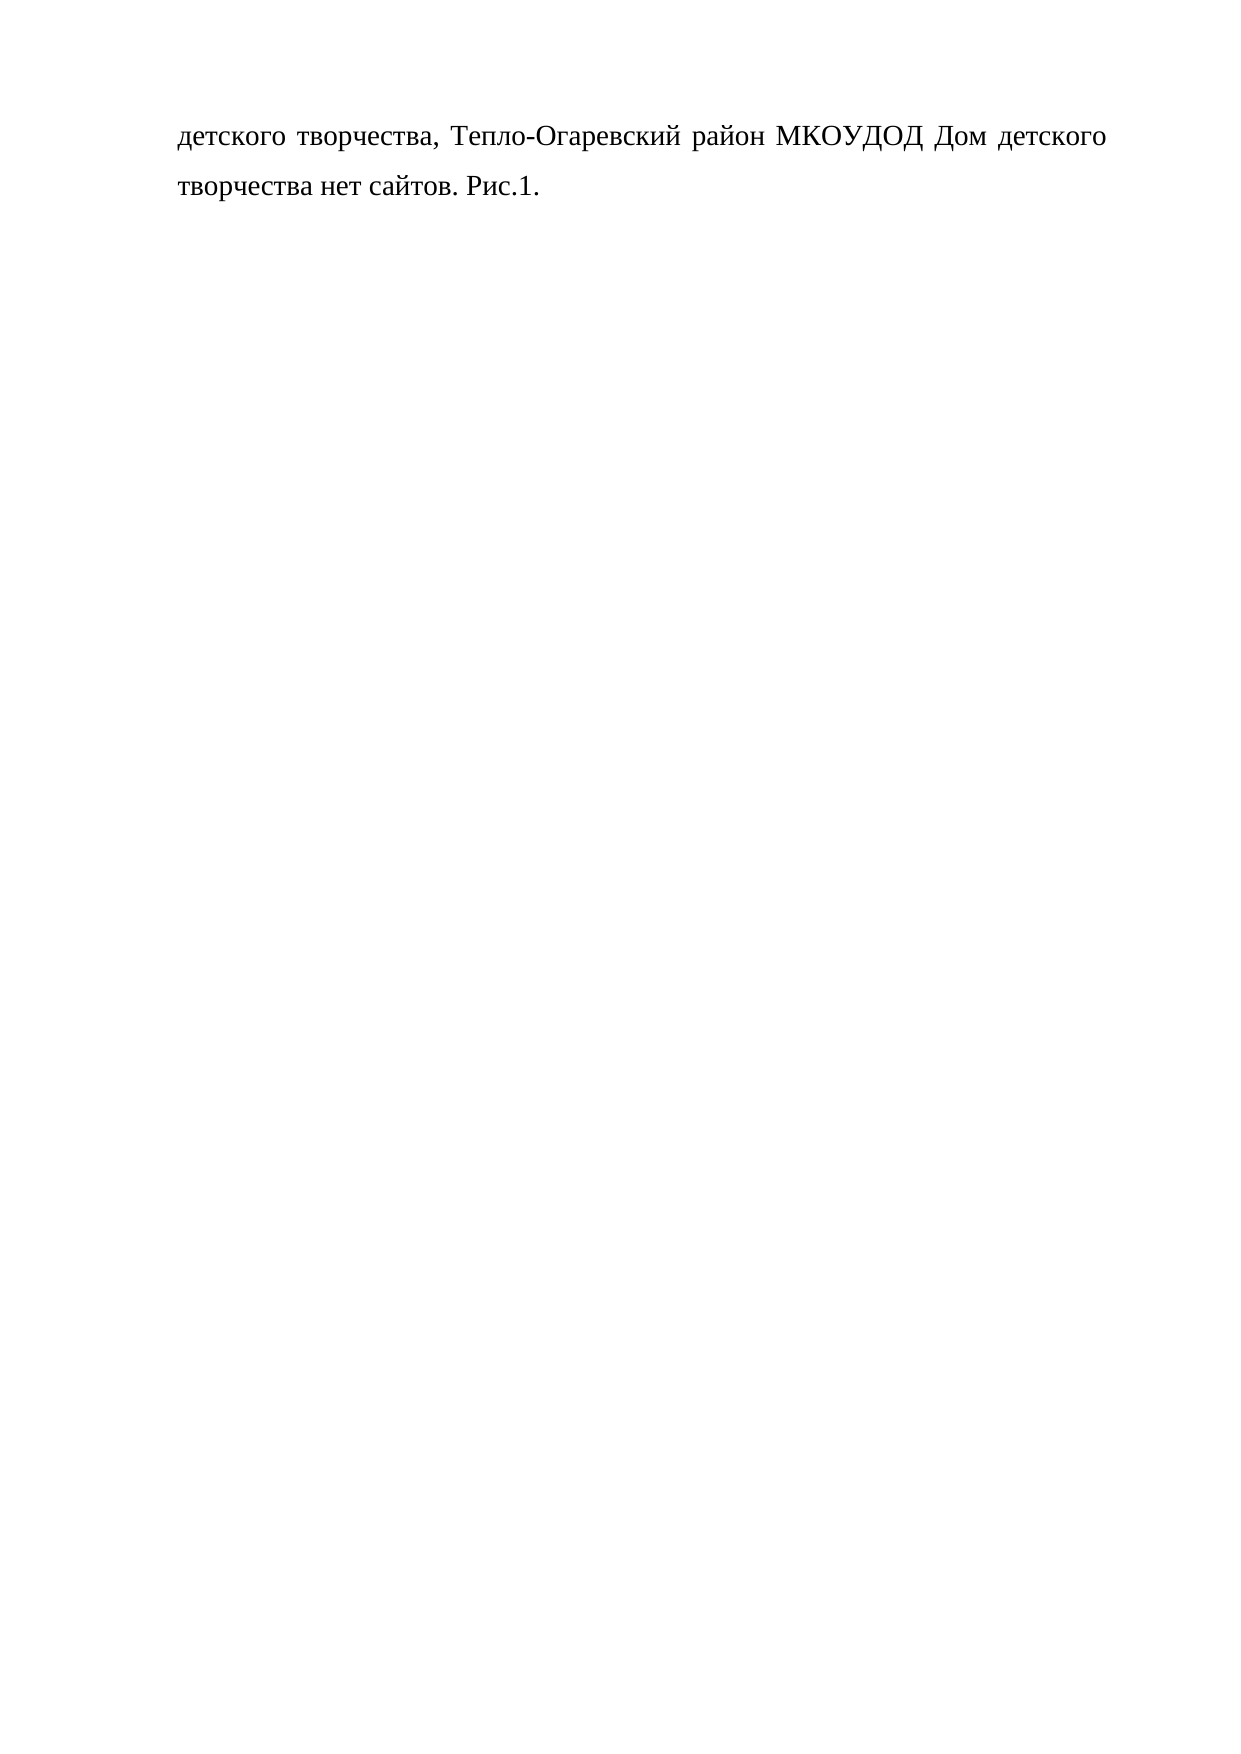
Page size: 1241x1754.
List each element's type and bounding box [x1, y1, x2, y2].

list [177, 118, 1107, 202]
